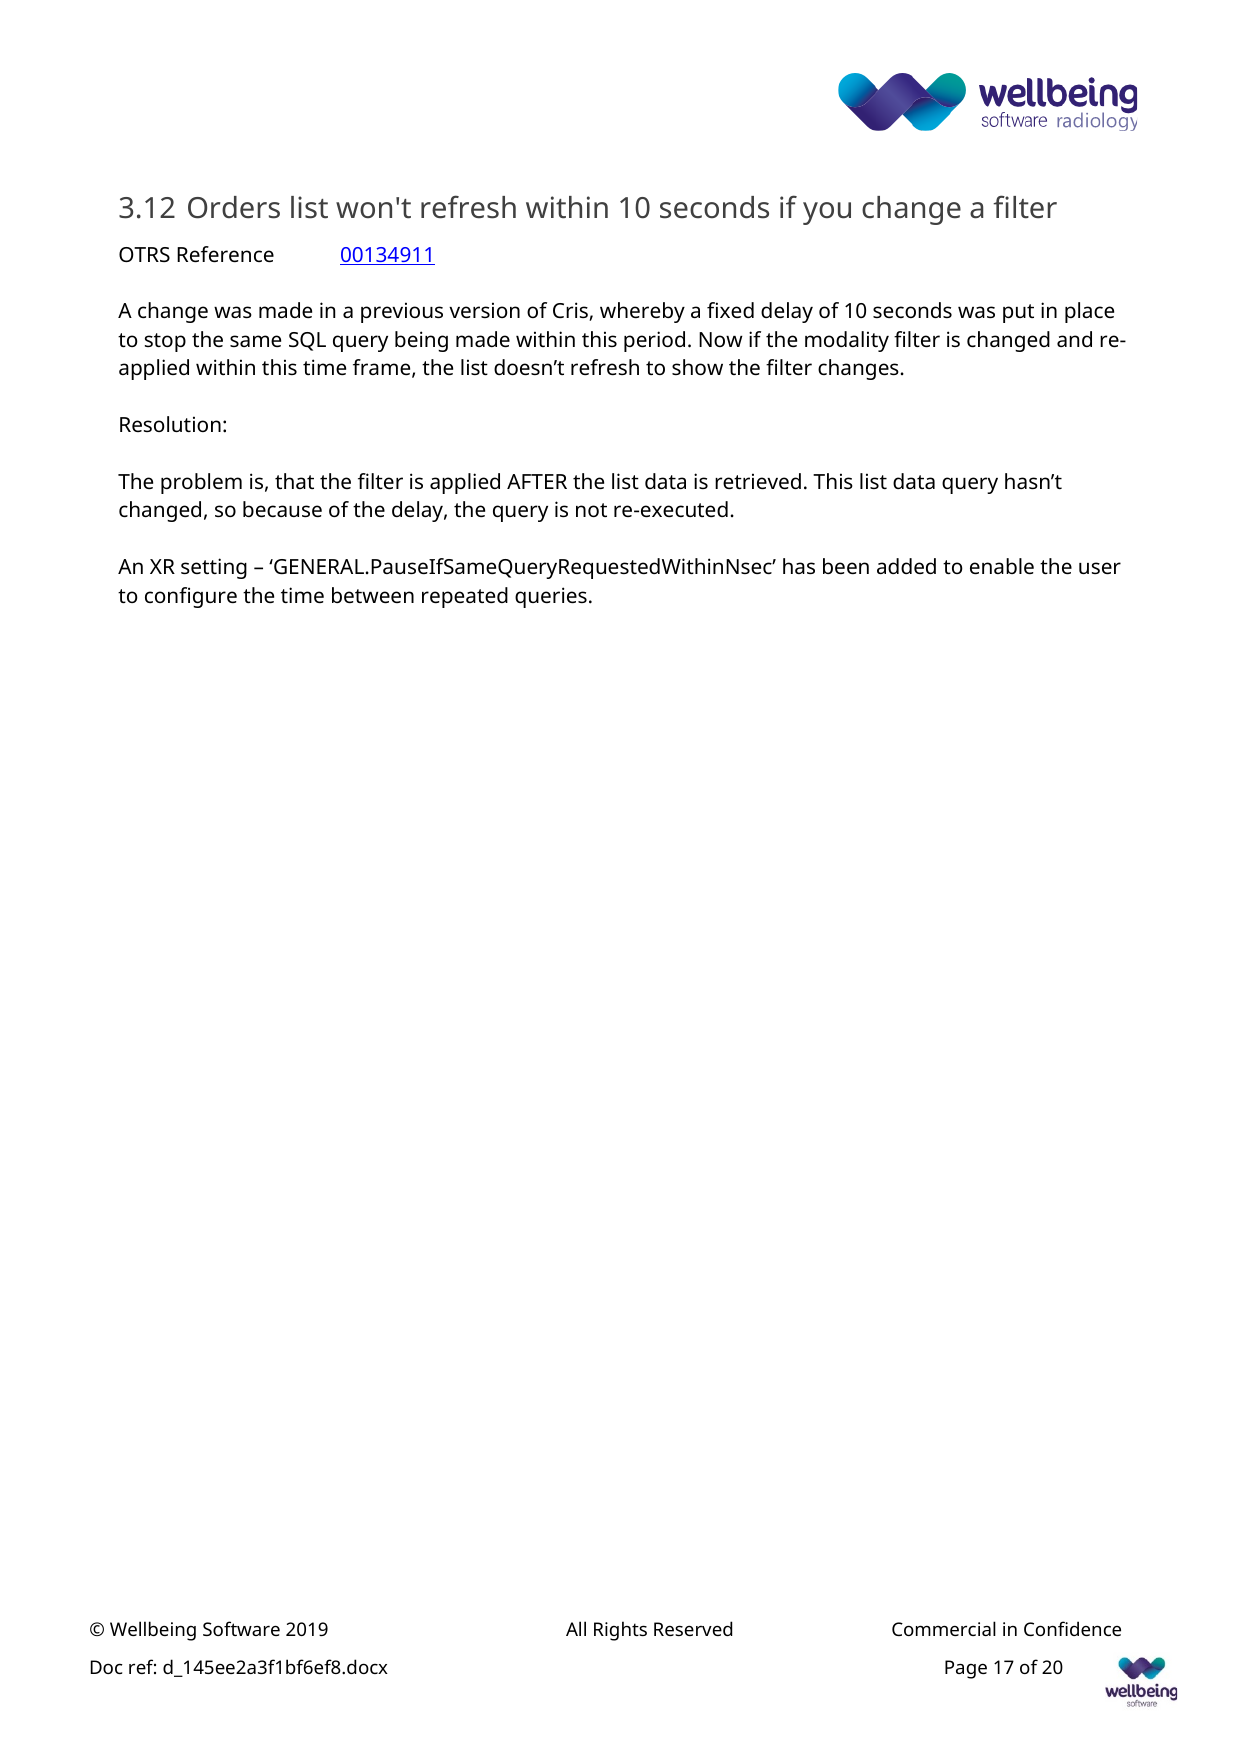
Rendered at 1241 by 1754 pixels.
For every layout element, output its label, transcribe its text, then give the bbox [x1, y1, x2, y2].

subtitle Orders list won't refresh within 10 seconds if you change a filter [118, 187, 1137, 227]
text OTRS Reference 00134911 [118, 240, 1137, 268]
text Resolution: [118, 410, 1137, 439]
picture [1105, 1644, 1178, 1719]
text A change was made in a previous version of Cris, whereby a fixed delay of 10 seconds was put in place to stop the same SQL query being made within this period. Now if the modality filter is changed and re-applied within this time frame, the list doesn’t refresh to show the filter changes. [118, 297, 1137, 382]
text An XR setting – ‘GENERAL.PauseIfSameQueryRequestedWithinNsec’ has been added to enable the user to configure the time between repeated queries. [118, 552, 1137, 609]
text The problem is, that the filter is applied AFTER the list data is retrieved. This list data query hasn’t changed, so because of the delay, the query is not re-executed. [118, 467, 1137, 524]
picture [838, 73, 848, 83]
picture [838, 73, 1138, 131]
